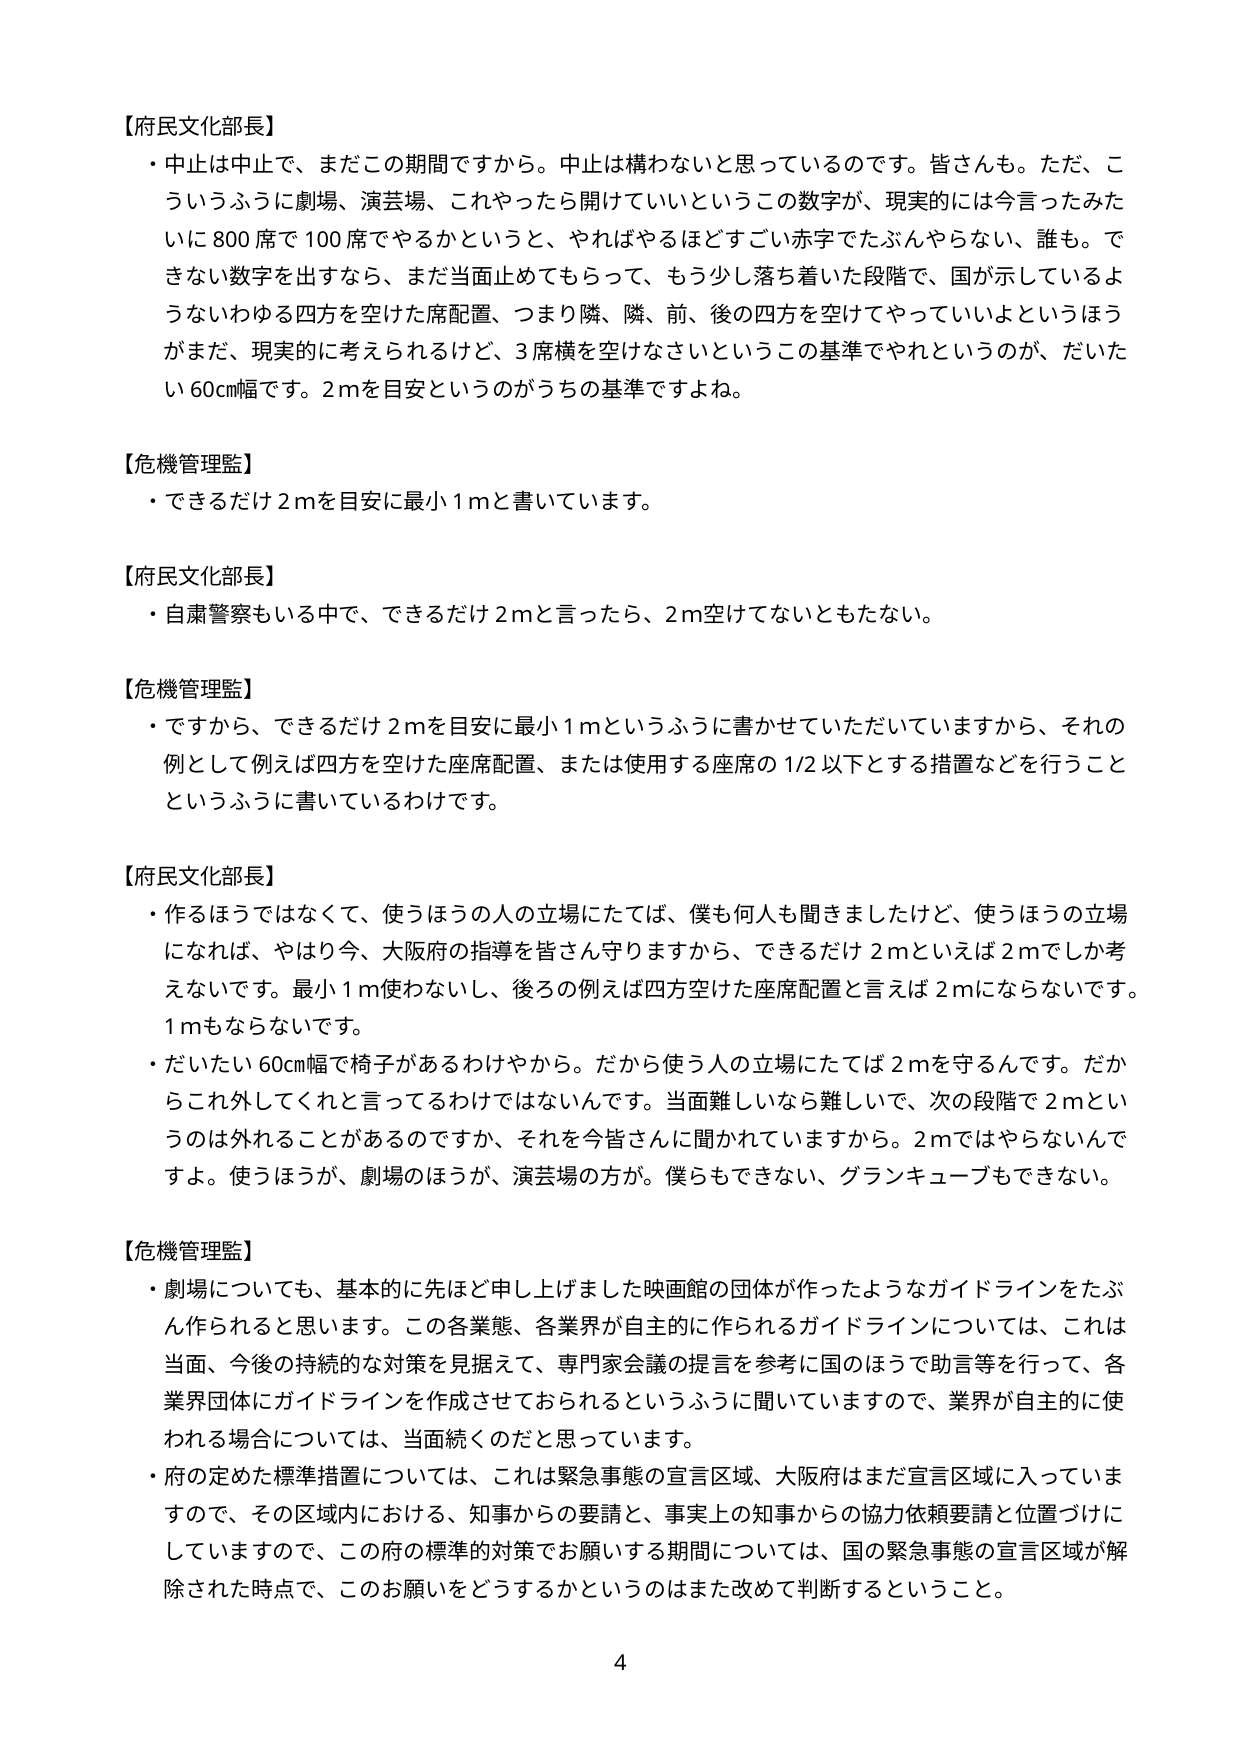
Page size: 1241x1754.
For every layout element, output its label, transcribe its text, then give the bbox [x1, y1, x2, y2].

text ・自粛警察もいる中で、できるだけ2ｍと言ったら、2ｍ空けてないともたない。 [142, 594, 1128, 631]
text ・だいたい60㎝幅で椅子があるわけやから。だから使う人の立場にたてば2ｍを守るんです。だからこれ外してくれと言ってるわけではないんです。当面難しいなら難しいで、次の段階で2ｍというのは外れることがあるのですか、それを今皆さんに聞かれていますから。2ｍではやらないんですよ。使うほうが、劇場のほうが、演芸場の方が。僕らもできない、グランキューブもできない。 [142, 1044, 1128, 1194]
text ・ですから、できるだけ2ｍを目安に最小1ｍというふうに書かせていただいていますから、それの例として例えば四方を空けた座席配置、または使用する座席の1/2以下とする措置などを行うことというふうに書いているわけです。 [142, 706, 1128, 819]
text 【危機管理監】 [112, 669, 1128, 706]
text 【府民文化部長】 [112, 106, 1128, 144]
text 【危機管理監】 [112, 444, 1128, 481]
text 【府民文化部長】 [112, 556, 1128, 594]
text ・府の定めた標準措置については、これは緊急事態の宣言区域、大阪府はまだ宣言区域に入っていますので、その区域内における、知事からの要請と、事実上の知事からの協力依頼要請と位置づけにしていますので、この府の標準的対策でお願いする期間については、国の緊急事態の宣言区域が解除された時点で、このお願いをどうするかというのはまた改めて判断するということ。 [142, 1456, 1128, 1606]
text ・できるだけ2ｍを目安に最小1ｍと書いています。 [142, 481, 1128, 519]
text 【府民文化部長】 [112, 856, 1128, 894]
text ・劇場についても、基本的に先ほど申し上げました映画館の団体が作ったようなガイドラインをたぶん作られると思います。この各業態、各業界が自主的に作られるガイドラインについては、これは当面、今後の持続的な対策を見据えて、専門家会議の提言を参考に国のほうで助言等を行って、各業界団体にガイドラインを作成させておられるというふうに聞いていますので、業界が自主的に使われる場合については、当面続くのだと思っています。 [142, 1269, 1128, 1456]
text ・作るほうではなくて、使うほうの人の立場にたてば、僕も何人も聞きましたけど、使うほうの立場になれば、やはり今、大阪府の指導を皆さん守りますから、できるだけ2ｍといえば2ｍでしか考えないです。最小1ｍ使わないし、後ろの例えば四方空けた座席配置と言えば2ｍにならないです。1ｍもならないです。 [142, 894, 1128, 1044]
text 【危機管理監】 [112, 1231, 1128, 1269]
text ・中止は中止で、まだこの期間ですから。中止は構わないと思っているのです。皆さんも。ただ、こういうふうに劇場、演芸場、これやったら開けていいというこの数字が、現実的には今言ったみたいに800席で100席でやるかというと、やればやるほどすごい赤字でたぶんやらない、誰も。できない数字を出すなら、まだ当面止めてもらって、もう少し落ち着いた段階で、国が示しているようないわゆる四方を空けた席配置、つまり隣、隣、前、後の四方を空けてやっていいよというほうがまだ、現実的に考えられるけど、3席横を空けなさいというこの基準でやれというのが、だいたい60㎝幅です。2ｍを目安というのがうちの基準ですよね。 [142, 144, 1128, 406]
